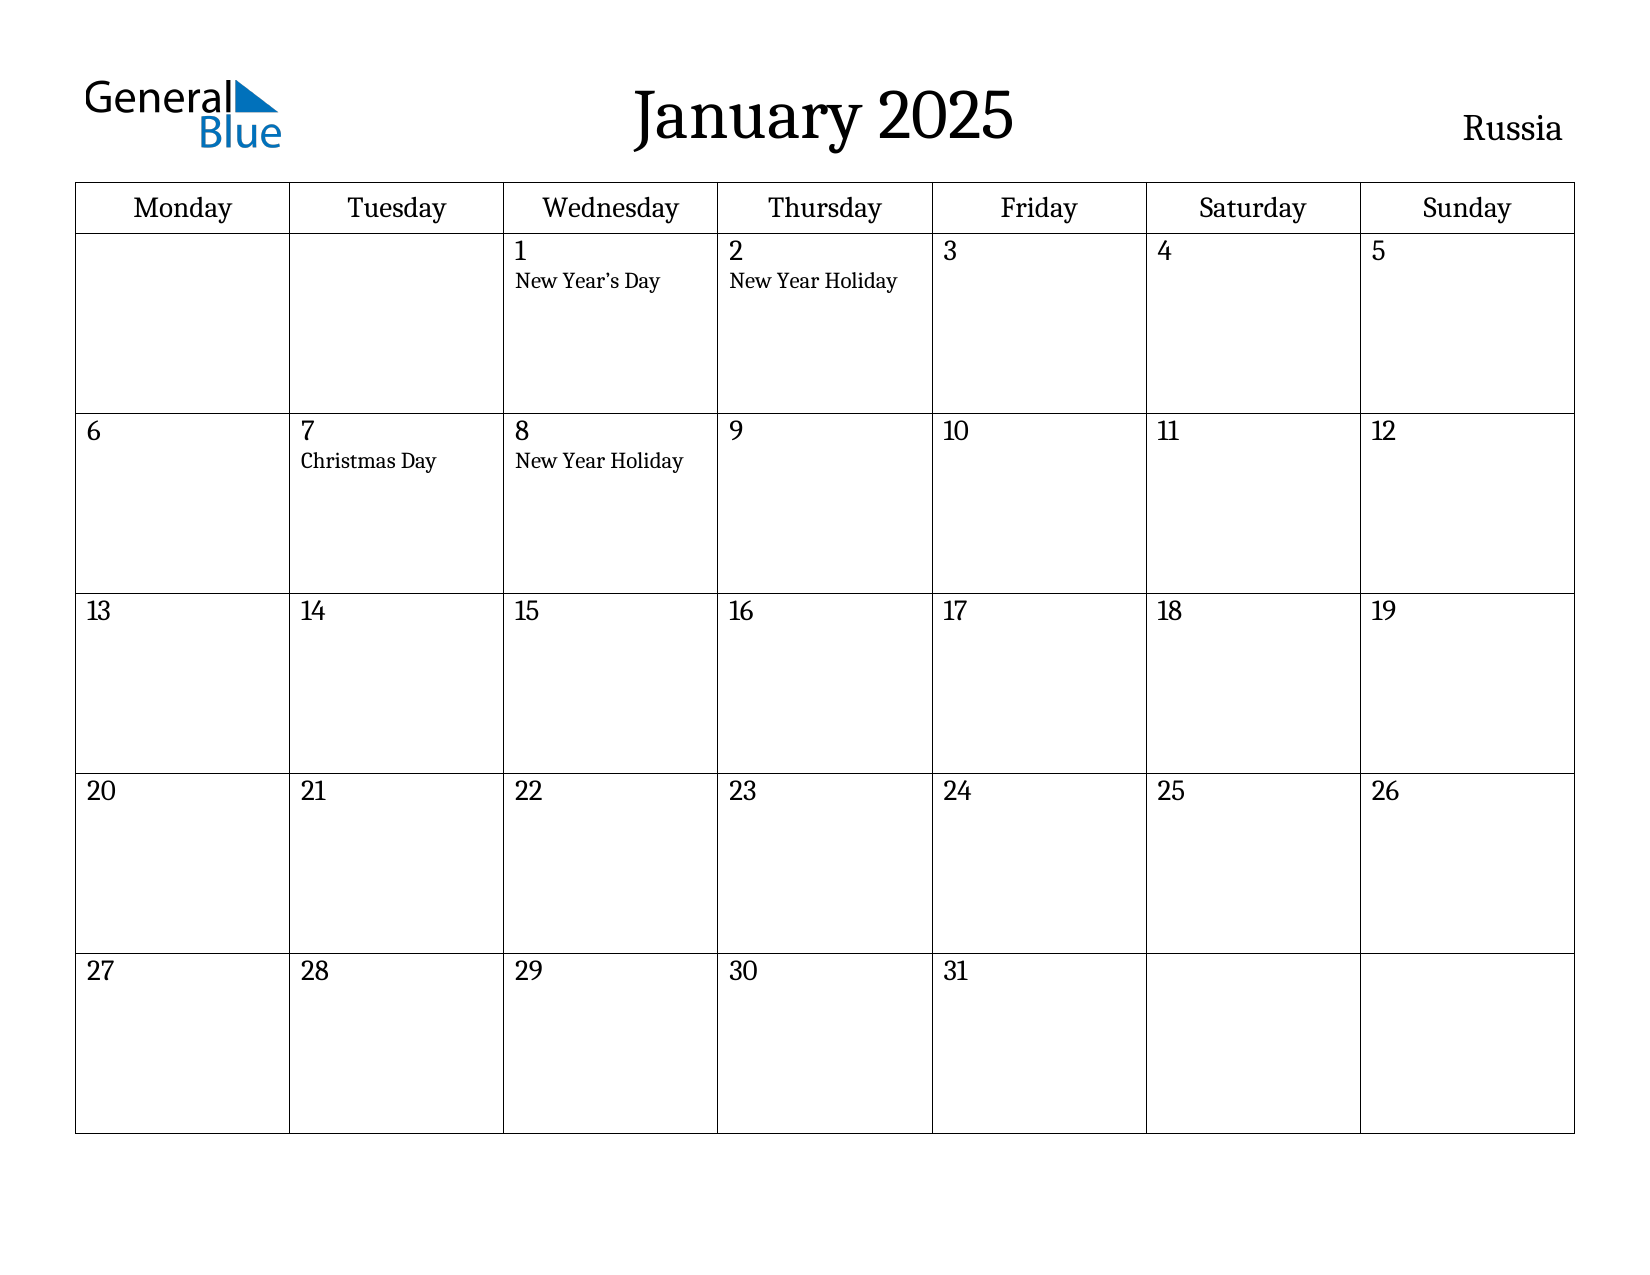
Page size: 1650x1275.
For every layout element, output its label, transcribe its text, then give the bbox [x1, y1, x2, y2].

table_cell 19 [1361, 594, 1574, 627]
table_cell [76, 808, 289, 953]
table_cell New Year Holiday [718, 267, 932, 413]
table_cell 6 [76, 414, 289, 447]
table_cell [718, 988, 932, 1133]
table_header Russia [1146, 75, 1574, 182]
table_cell 29 [504, 954, 717, 987]
table_cell [1147, 808, 1360, 953]
table_cell [933, 627, 1146, 773]
table_cell [718, 627, 932, 773]
table_cell Thursday [718, 183, 932, 233]
table_cell [1147, 448, 1360, 593]
table_cell 27 [76, 954, 289, 987]
table_cell Tuesday [290, 183, 503, 233]
table_cell [290, 988, 503, 1133]
table_cell [290, 627, 503, 773]
table_cell [76, 627, 289, 773]
table_cell 12 [1361, 414, 1574, 447]
table_cell [1361, 808, 1574, 953]
table_cell [933, 448, 1146, 593]
table_header January 2025 [504, 75, 1146, 182]
table_cell 20 [76, 774, 289, 807]
picture [86, 80, 281, 148]
table_cell [1361, 627, 1574, 773]
table_cell [290, 267, 503, 413]
table_cell 21 [290, 774, 503, 807]
table_cell 15 [504, 594, 717, 627]
table_cell Wednesday [504, 183, 717, 233]
table_cell 17 [933, 594, 1146, 627]
table_cell 9 [718, 414, 932, 447]
table_cell New Year Holiday [504, 448, 717, 593]
table_cell [76, 267, 289, 413]
table_cell 13 [76, 594, 289, 627]
table_cell [1147, 627, 1360, 773]
table_cell 18 [1147, 594, 1360, 627]
table_header [76, 75, 503, 182]
table_cell 24 [933, 774, 1146, 807]
table_cell 22 [504, 774, 717, 807]
table_cell [1147, 954, 1360, 987]
table_cell [76, 234, 289, 267]
table_cell 28 [290, 954, 503, 987]
table_cell 8 [504, 414, 717, 447]
table_cell [933, 988, 1146, 1133]
table_cell 3 [933, 234, 1146, 267]
table_cell [1361, 448, 1574, 593]
table_cell [718, 448, 932, 593]
table_cell [76, 988, 289, 1133]
table_cell 2 [718, 234, 932, 267]
table_cell Saturday [1147, 183, 1360, 233]
table_cell 25 [1147, 774, 1360, 807]
table_cell [1147, 267, 1360, 413]
table_cell [504, 627, 717, 773]
table_cell [1361, 954, 1574, 987]
table_cell [1361, 267, 1574, 413]
table_cell Sunday [1361, 183, 1574, 233]
table_cell 5 [1361, 234, 1574, 267]
table_cell 11 [1147, 414, 1360, 447]
table_cell Christmas Day [290, 448, 503, 593]
table_cell [718, 808, 932, 953]
table_cell 4 [1147, 234, 1360, 267]
table_cell [933, 267, 1146, 413]
table_cell Friday [933, 183, 1146, 233]
table_cell 10 [933, 414, 1146, 447]
table_cell [290, 808, 503, 953]
table_cell [290, 234, 503, 267]
table_cell [76, 448, 289, 593]
table_cell 1 [504, 234, 717, 267]
table_cell 7 [290, 414, 503, 447]
table_cell [1361, 988, 1574, 1133]
table_cell [504, 808, 717, 953]
table_cell [933, 808, 1146, 953]
table_cell 23 [718, 774, 932, 807]
table_cell [504, 988, 717, 1133]
table_cell 31 [933, 954, 1146, 987]
table_cell 14 [290, 594, 503, 627]
table_cell 16 [718, 594, 932, 627]
table_cell 30 [718, 954, 932, 987]
table_cell 26 [1361, 774, 1574, 807]
table_cell [1147, 988, 1360, 1133]
table_cell Monday [76, 183, 289, 233]
table_cell New Year’s Day [504, 267, 717, 413]
